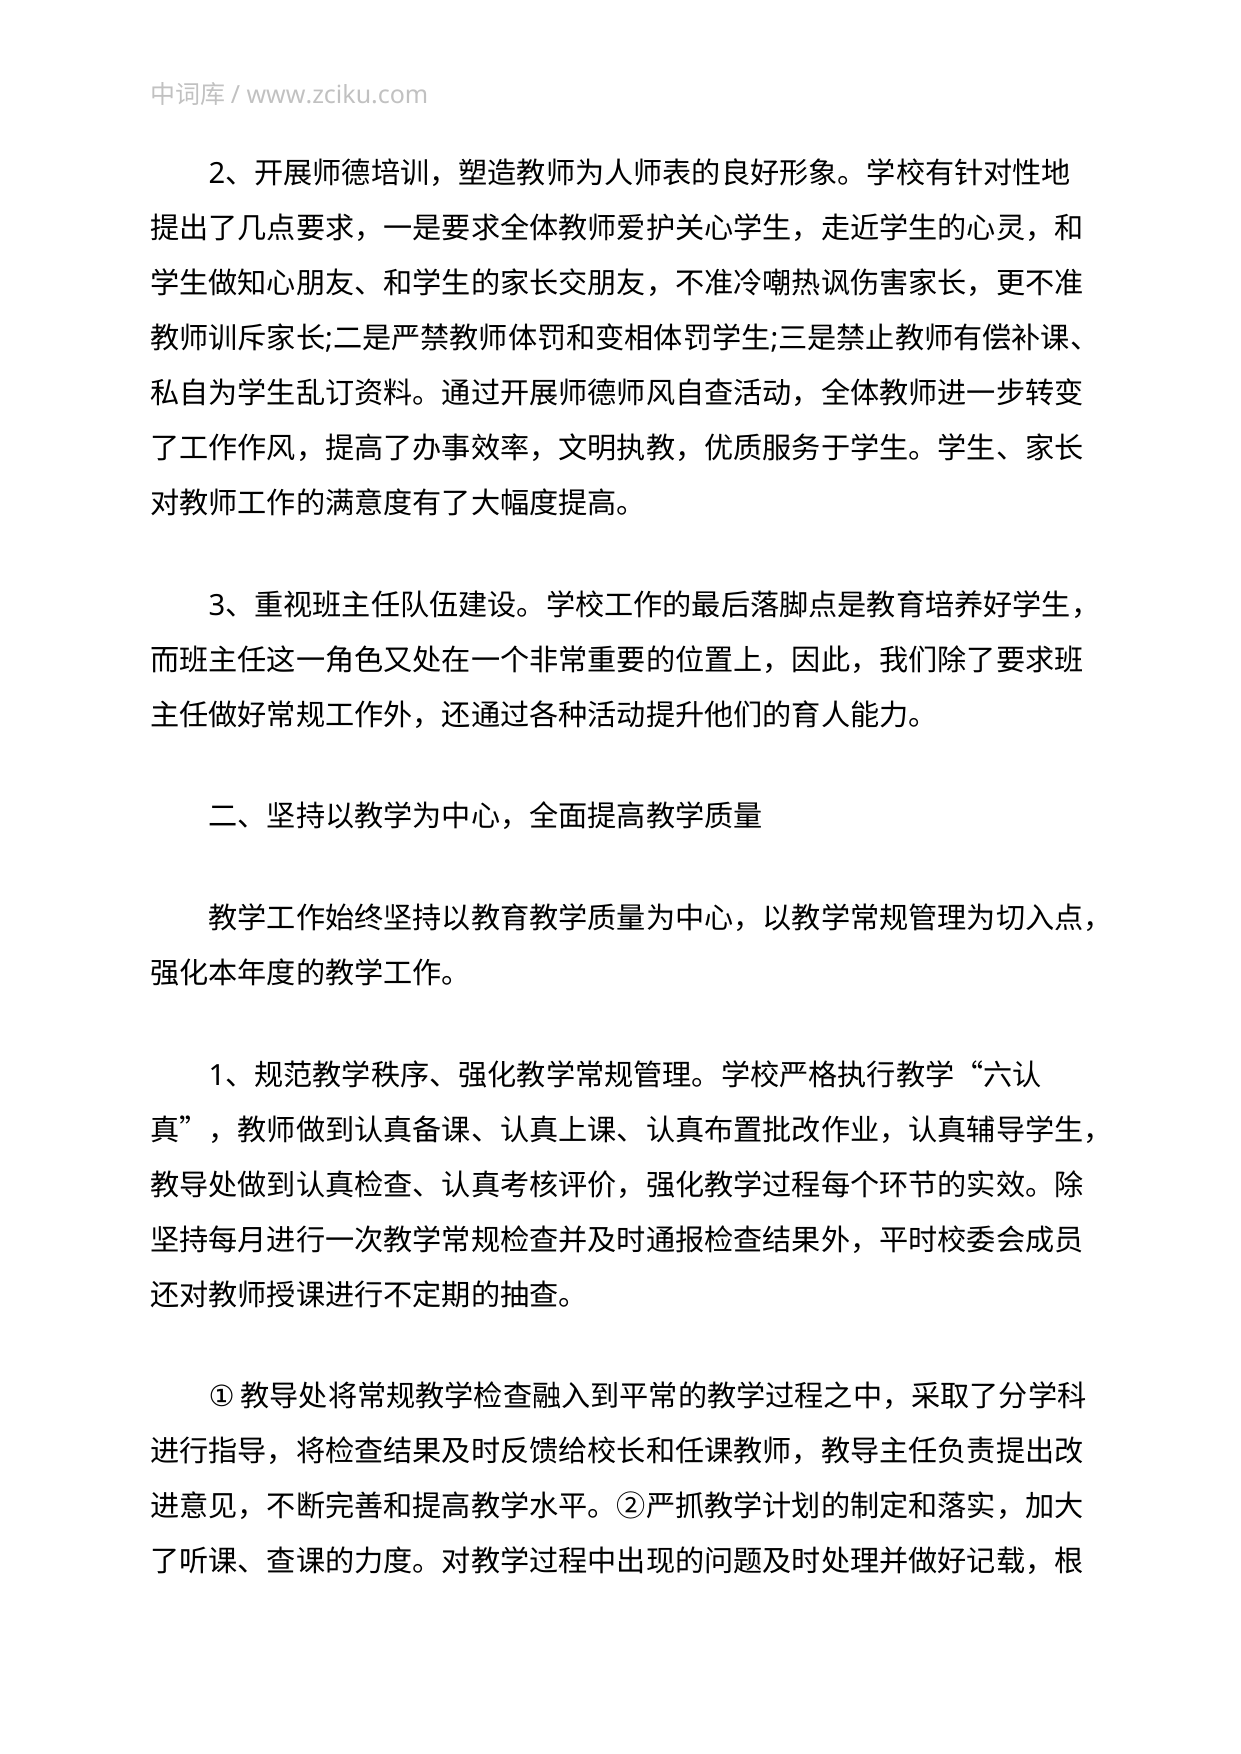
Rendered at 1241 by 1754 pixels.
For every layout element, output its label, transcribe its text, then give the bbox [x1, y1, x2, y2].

text 2、开展师德培训，塑造教师为人师表的良好形象。学校有针对性地提出了几点要求，一是要求全体教师爱护关心学生，走近学生的心灵，和学生做知心朋友、和学生的家长交朋友，不准冷嘲热讽伤害家长，更不准教师训斥家长;二是严禁教师体罚和变相体罚学生;三是禁止教师有偿补课、私自为学生乱订资料。通过开展师德师风自查活动，全体教师进一步转变了工作作风，提高了办事效率，文明执教，优质服务于学生。学生、家长对教师工作的满意度有了大幅度提高。 [150, 150, 1090, 522]
text 教学工作始终坚持以教育教学质量为中心，以教学常规管理为切入点，强化本年度的教学工作。 [150, 895, 1090, 992]
text 1、规范教学秩序、强化教学常规管理。学校严格执行教学“六认真”，教师做到认真备课、认真上课、认真布置批改作业，认真辅导学生，教导处做到认真检查、认真考核评价，强化教学过程每个环节的实效。除坚持每月进行一次教学常规检查并及时通报检查结果外，平时校委会成员还对教师授课进行不定期的抽查。 [150, 1051, 1090, 1313]
text 二、坚持以教学为中心，全面提高教学质量 [150, 793, 1090, 835]
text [150, 1373, 1090, 1580]
text 3、重视班主任队伍建设。学校工作的最后落脚点是教育培养好学生，而班主任这一角色又处在一个非常重要的位置上，因此，我们除了要求班主任做好常规工作外，还通过各种活动提升他们的育人能力。 [150, 581, 1090, 733]
